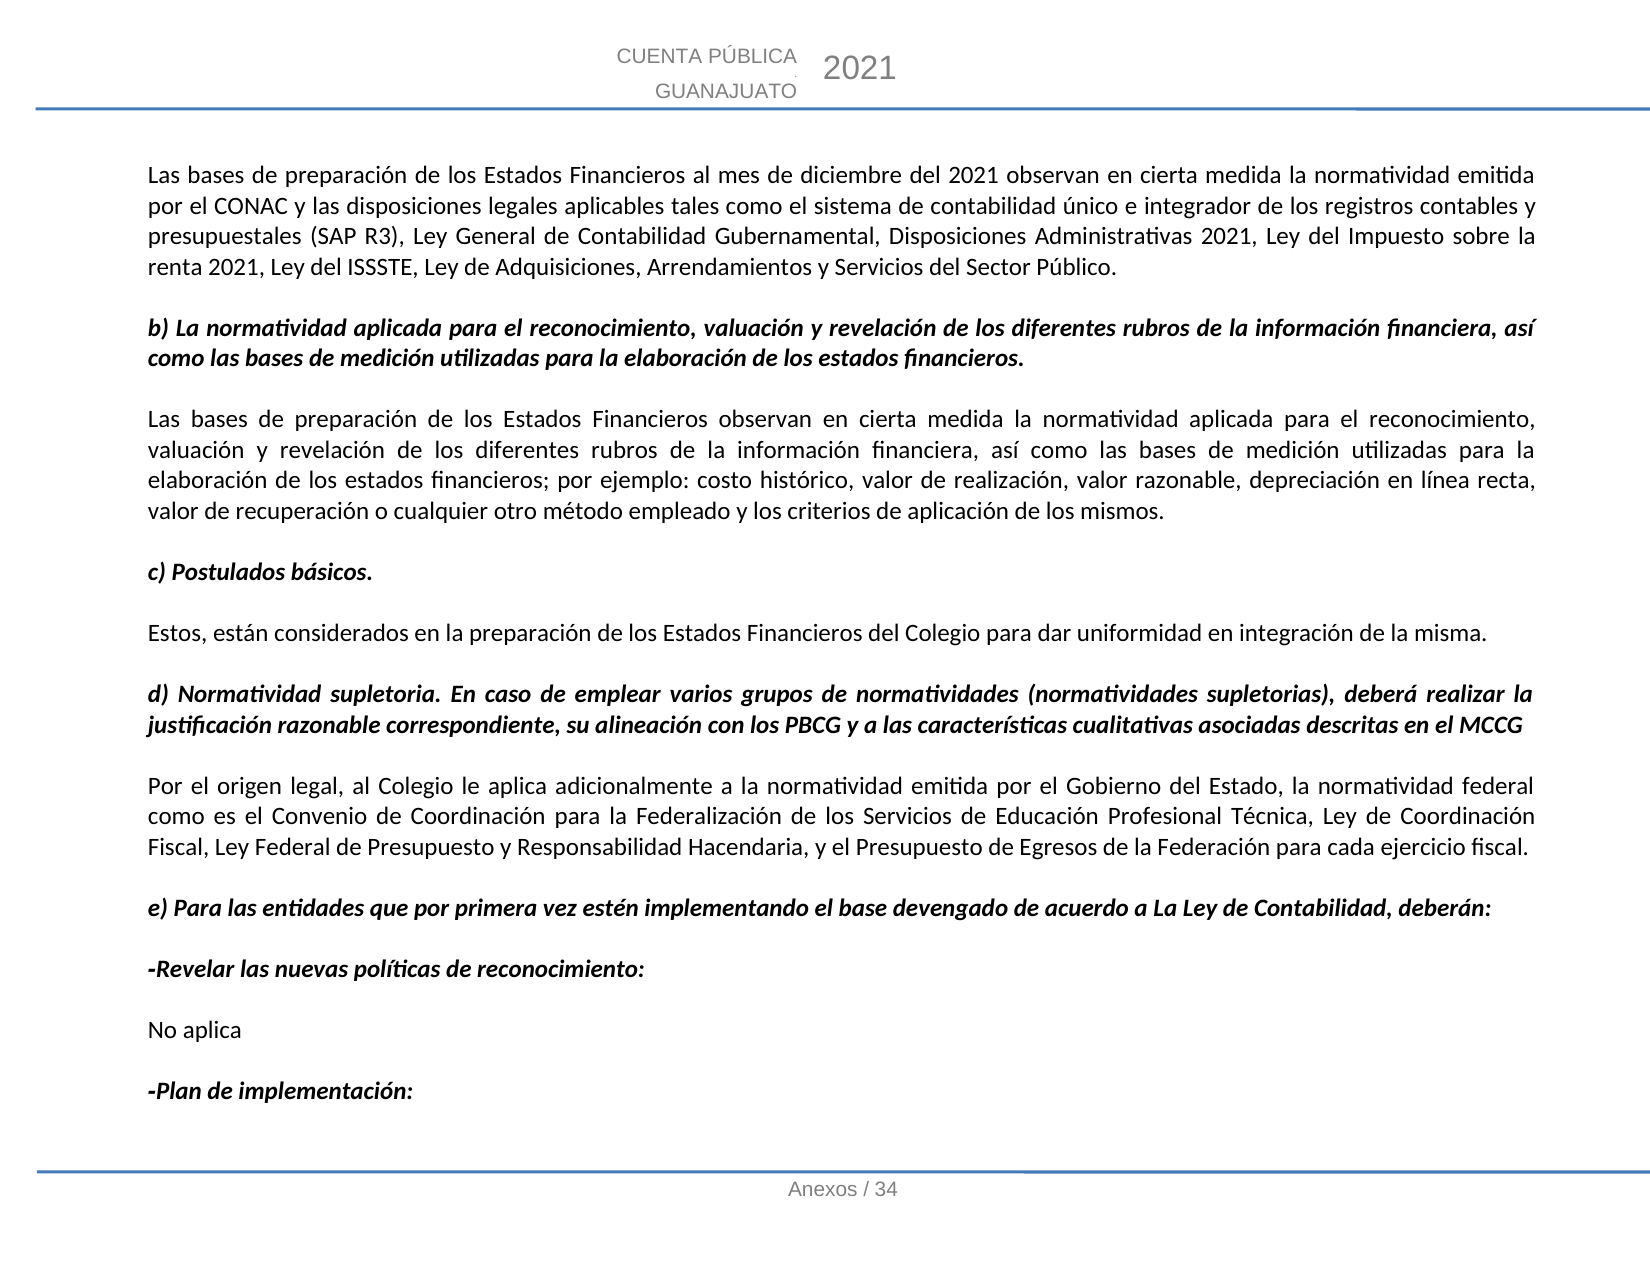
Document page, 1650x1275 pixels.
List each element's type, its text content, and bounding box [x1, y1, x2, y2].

text Las bases de preparación de los Estados Financieros al mes de diciembre del 2021 observan en cierta medida la normatividad emitida por el CONAC y las disposiciones legales aplicables tales como el sistema de contabilidad único e integrador de los registros contables y presupuestales (SAP R3), Ley General de Contabilidad Gubernamental, Disposiciones Administrativas 2021, Ley del Impuesto sobre la renta 2021, Ley del ISSSTE, Ley de Adquisiciones, Arrendamientos y Servicios del Sector Público. [148, 159, 1538, 282]
text Estos, están considerados en la preparación de los Estados Financieros del Colegio para dar uniformidad en integración de la misma. [148, 617, 1538, 648]
text ‐Revelar las nuevas políticas de reconocimiento: [148, 953, 1538, 983]
text No aplica [148, 1014, 1538, 1044]
text Por el origen legal, al Colegio le aplica adicionalmente a la normatividad emitida por el Gobierno del Estado, la normatividad federal como es el Convenio de Coordinación para la Federalización de los Servicios de Educación Profesional Técnica, Ley de Coordinación Fiscal, Ley Federal de Presupuesto y Responsabilidad Hacendaria, y el Presupuesto de Egresos de la Federación para cada ejercicio fiscal. [148, 770, 1538, 861]
text Las bases de preparación de los Estados Financieros observan en cierta medida la normatividad aplicada para el reconocimiento, valuación y revelación de los diferentes rubros de la información financiera, así como las bases de medición utilizadas para la elaboración de los estados financieros; por ejemplo: costo histórico, valor de realización, valor razonable, depreciación en línea recta, valor de recuperación o cualquier otro método empleado y los criterios de aplicación de los mismos. [148, 404, 1538, 526]
text e) Para las entidades que por primera vez estén implementando el base devengado de acuerdo a La Ley de Contabilidad, deberán: [148, 892, 1538, 922]
text ‐Plan de implementación: [148, 1075, 1538, 1106]
text b) La normatividad aplicada para el reconocimiento, valuación y revelación de los diferentes rubros de la información financiera, así como las bases de medición utilizadas para la elaboración de los estados financieros. [148, 312, 1538, 373]
text c) Postulados básicos. [148, 556, 1538, 587]
text d) Normatividad supletoria. En caso de emplear varios grupos de normatividades (normatividades supletorias), deberá realizar la justificación razonable correspondiente, su alineación con los PBCG y a las características cualitativas asociadas descritas en el MCCG [148, 678, 1538, 739]
